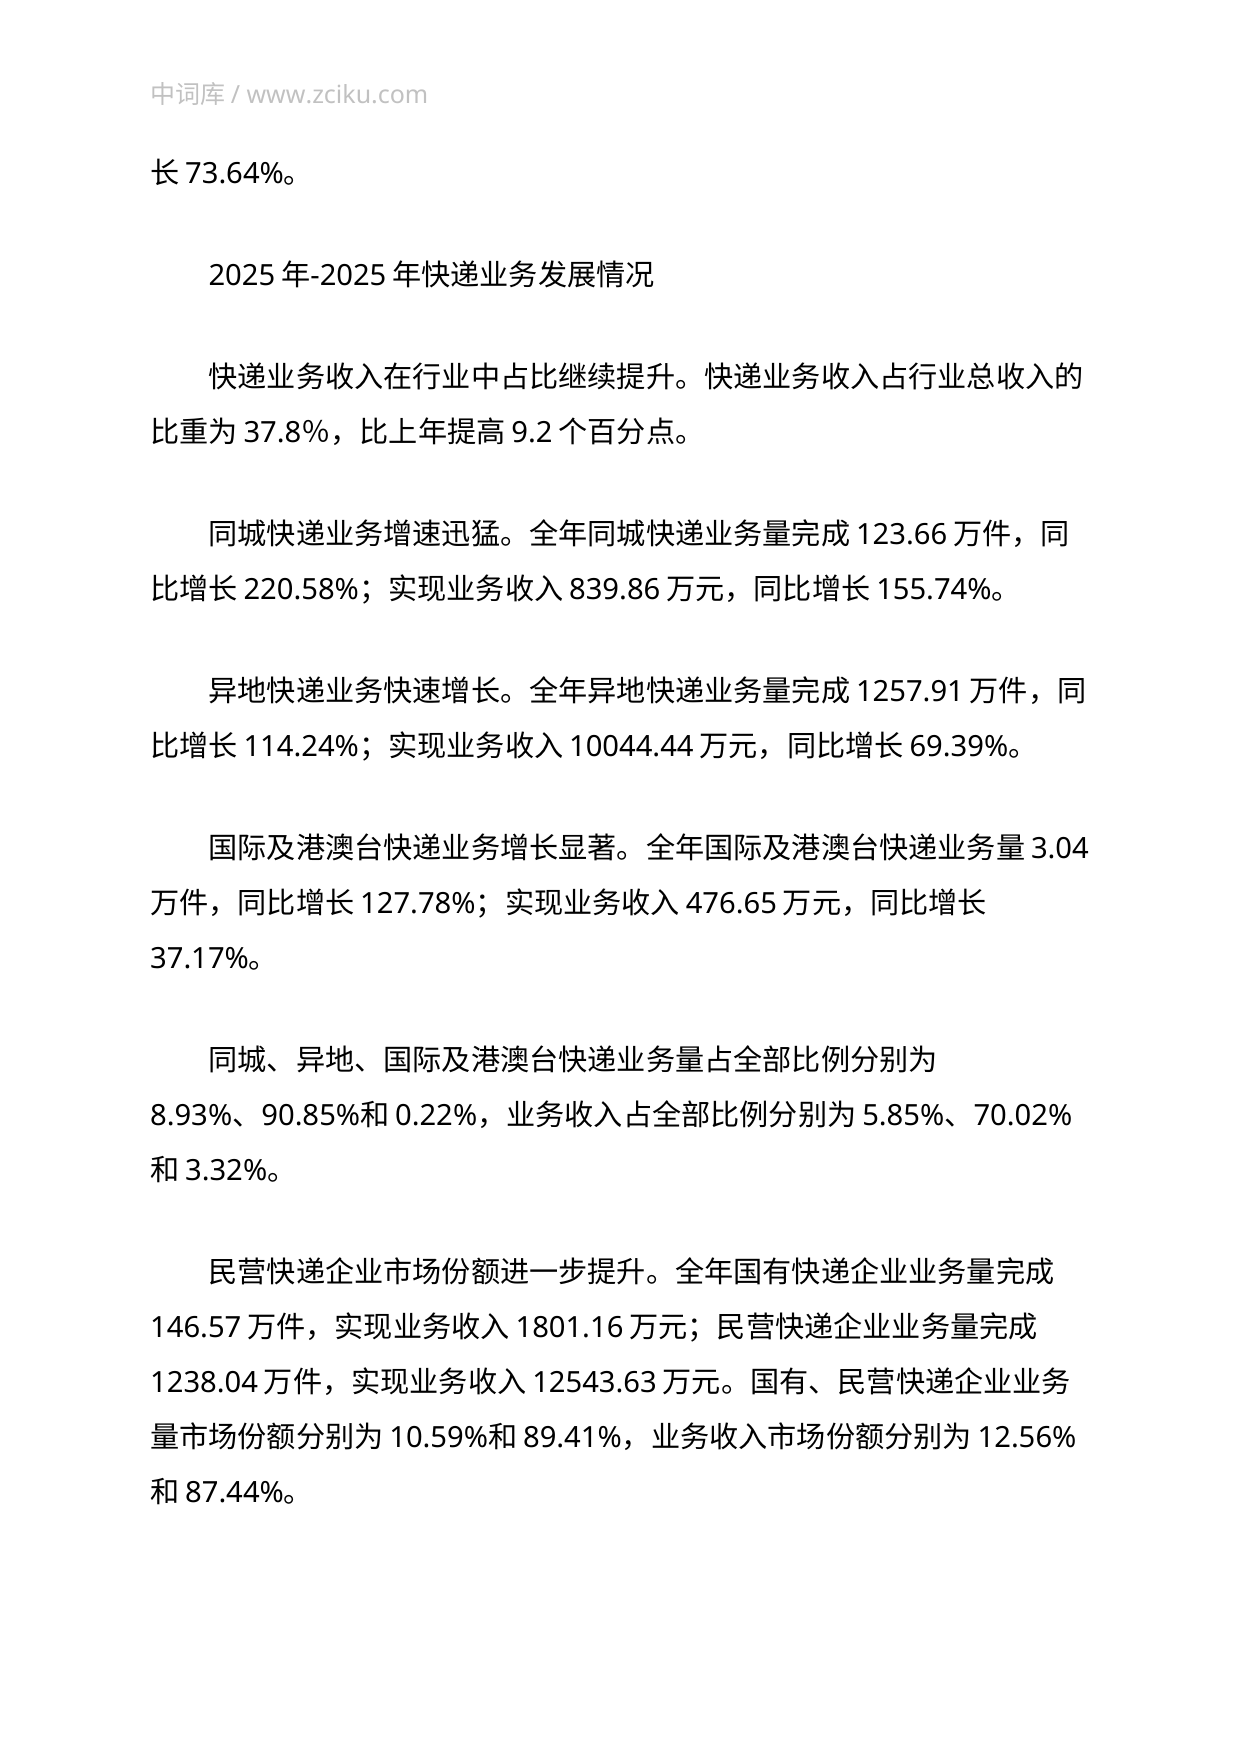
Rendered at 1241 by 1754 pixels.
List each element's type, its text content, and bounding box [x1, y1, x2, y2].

text 同城、异地、国际及港澳台快递业务量占全部比例分别为8.93%、90.85%和0.22%，业务收入占全部比例分别为5.85%、70.02%和3.32%。 [150, 1037, 1090, 1189]
text 2025年-2025年快递业务发展情况 [150, 252, 1090, 294]
text 异地快递业务快速增长。全年异地快递业务量完成1257.91万件，同比增长114.24%；实现业务收入10044.44万元，同比增长69.39%。 [150, 668, 1090, 765]
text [150, 150, 1090, 192]
text 同城快递业务增速迅猛。全年同城快递业务量完成123.66万件，同比增长220.58%；实现业务收入839.86万元，同比增长155.74%。 [150, 511, 1090, 608]
text 国际及港澳台快递业务增长显著。全年国际及港澳台快递业务量3.04万件，同比增长127.78%；实现业务收入476.65万元，同比增长37.17%。 [150, 825, 1090, 977]
text 民营快递企业市场份额进一步提升。全年国有快递企业业务量完成146.57万件，实现业务收入1801.16万元；民营快递企业业务量完成1238.04万件，实现业务收入12543.63万元。国有、民营快递企业业务量市场份额分别为10.59%和89.41%，业务收入市场份额分别为12.56%和87.44%。 [150, 1249, 1090, 1511]
text 快递业务收入在行业中占比继续提升。快递业务收入占行业总收入的比重为37.8％，比上年提高9.2个百分点。 [150, 354, 1090, 451]
